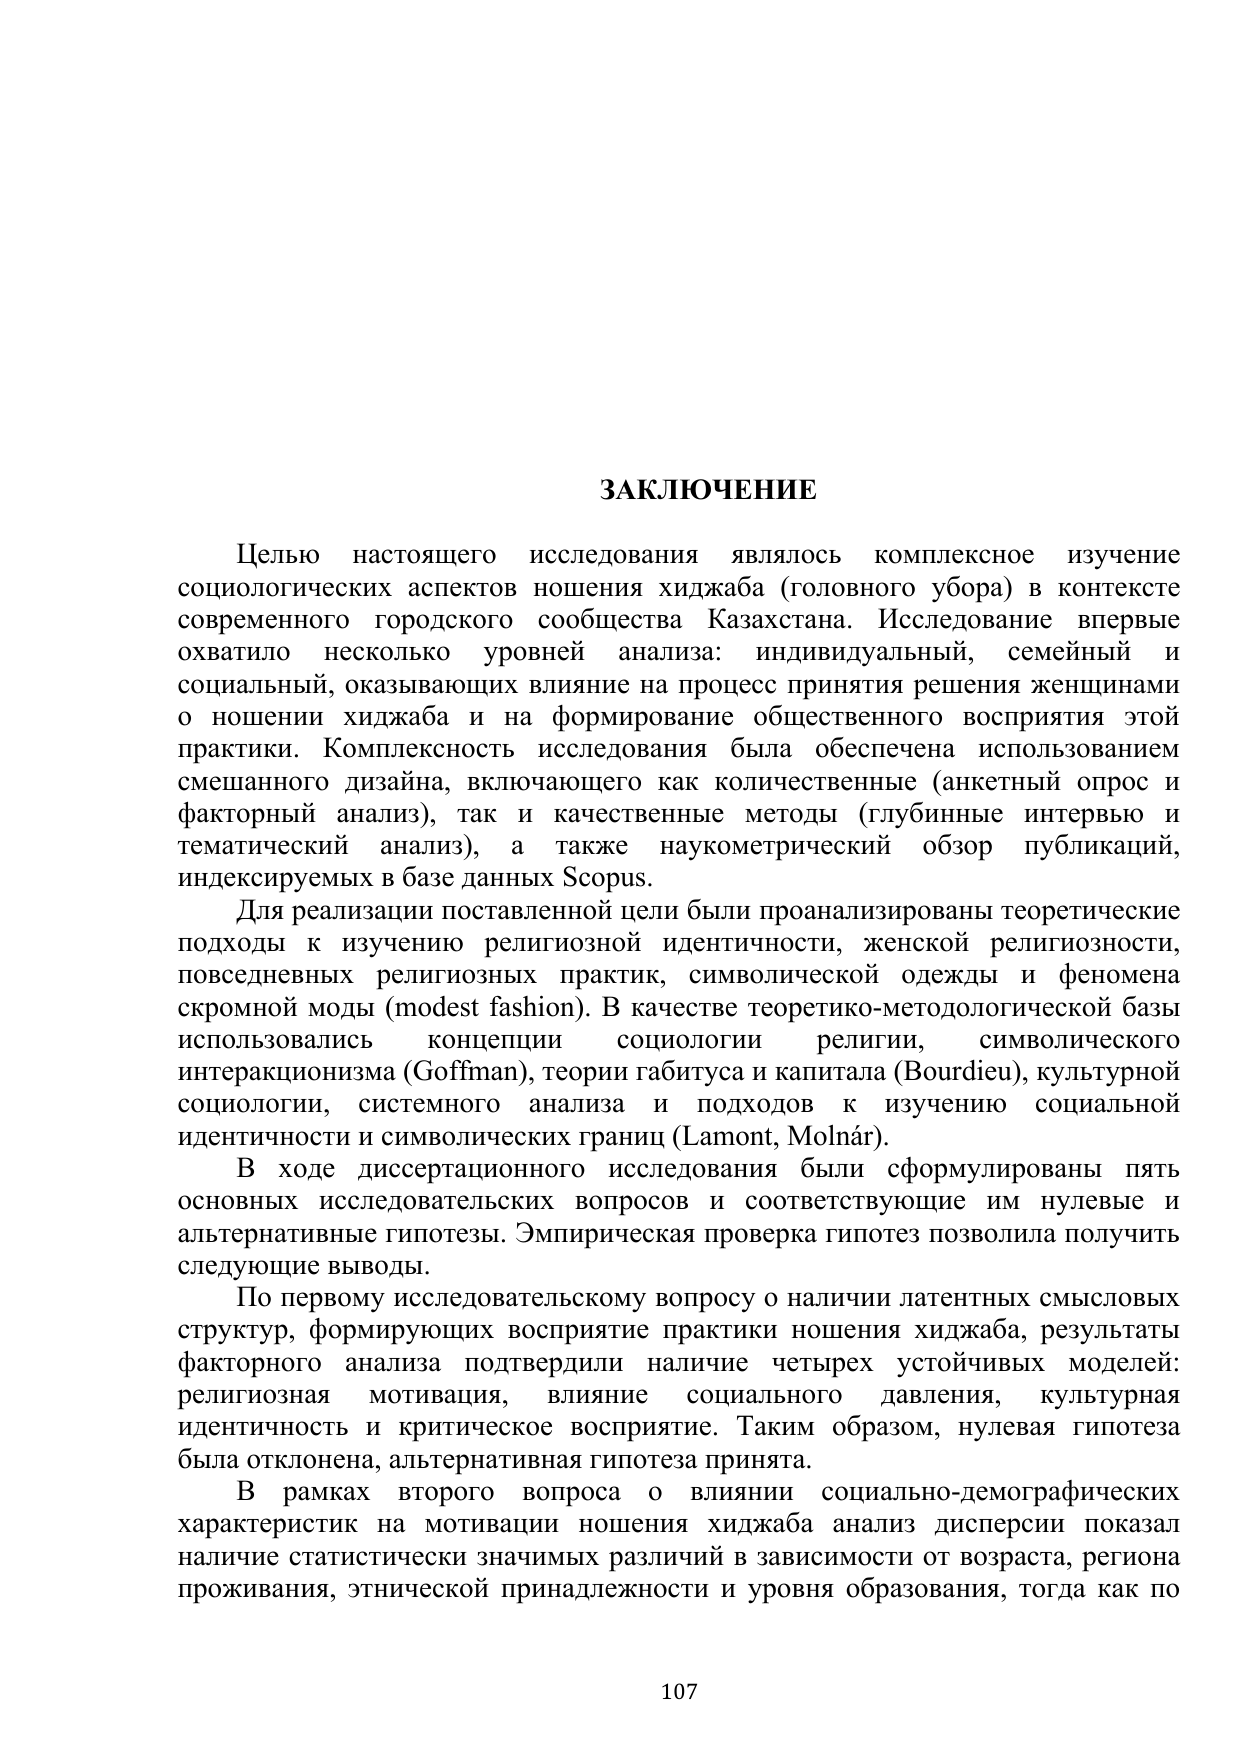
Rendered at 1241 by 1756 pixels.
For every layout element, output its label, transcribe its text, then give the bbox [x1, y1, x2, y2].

text ЗАКЛЮЧЕНИЕ [177, 473, 1181, 506]
text Целью настоящего исследования являлось комплексное изучение социологических аспектов ношения хиджаба (головного убора) в контексте современного городского сообщества Казахстана. Исследование впервые охватило несколько уровней анализа: индивидуальный, семейный и социальный, оказывающих влияние на процесс принятия решения женщинами о ношении хиджаба и на формирование общественного восприятия этой практики. Комплексность исследования была обеспечена использованием смешанного дизайна, включающего как количественные (анкетный опрос и факторный анализ), так и качественные методы (глубинные интервью и тематический анализ), а также наукометрический обзор публикаций, индексируемых в базе данных Scopus. [177, 538, 1181, 893]
text В ходе диссертационного исследования были сформулированы пять основных исследовательских вопросов и соответствующие им нулевые и альтернативные гипотезы. Эмпирическая проверка гипотез позволила получить следующие выводы. [177, 1151, 1181, 1281]
text По первому исследовательскому вопросу о наличии латентных смысловых структур, формирующих восприятие практики ношения хиджаба, результаты факторного анализа подтвердили наличие четырех устойчивых моделей: религиозная мотивация, влияние социального давления, культурная идентичность и критическое восприятие. Таким образом, нулевая гипотеза была отклонена, альтернативная гипотеза принята. [177, 1281, 1181, 1474]
text Для реализации поставленной цели были проанализированы теоретические подходы к изучению религиозной идентичности, женской религиозности, повседневных религиозных практик, символической одежды и феномена скромной моды (modest fashion). В качестве теоретико-методологической базы использовались концепции социологии религии, символического интеракционизма (Goffman), теории габитуса и капитала (Bourdieu), культурной социологии, системного анализа и подходов к изучению социальной идентичности и символических границ (Lamont, Molnár). [177, 893, 1181, 1151]
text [177, 1474, 1181, 1603]
